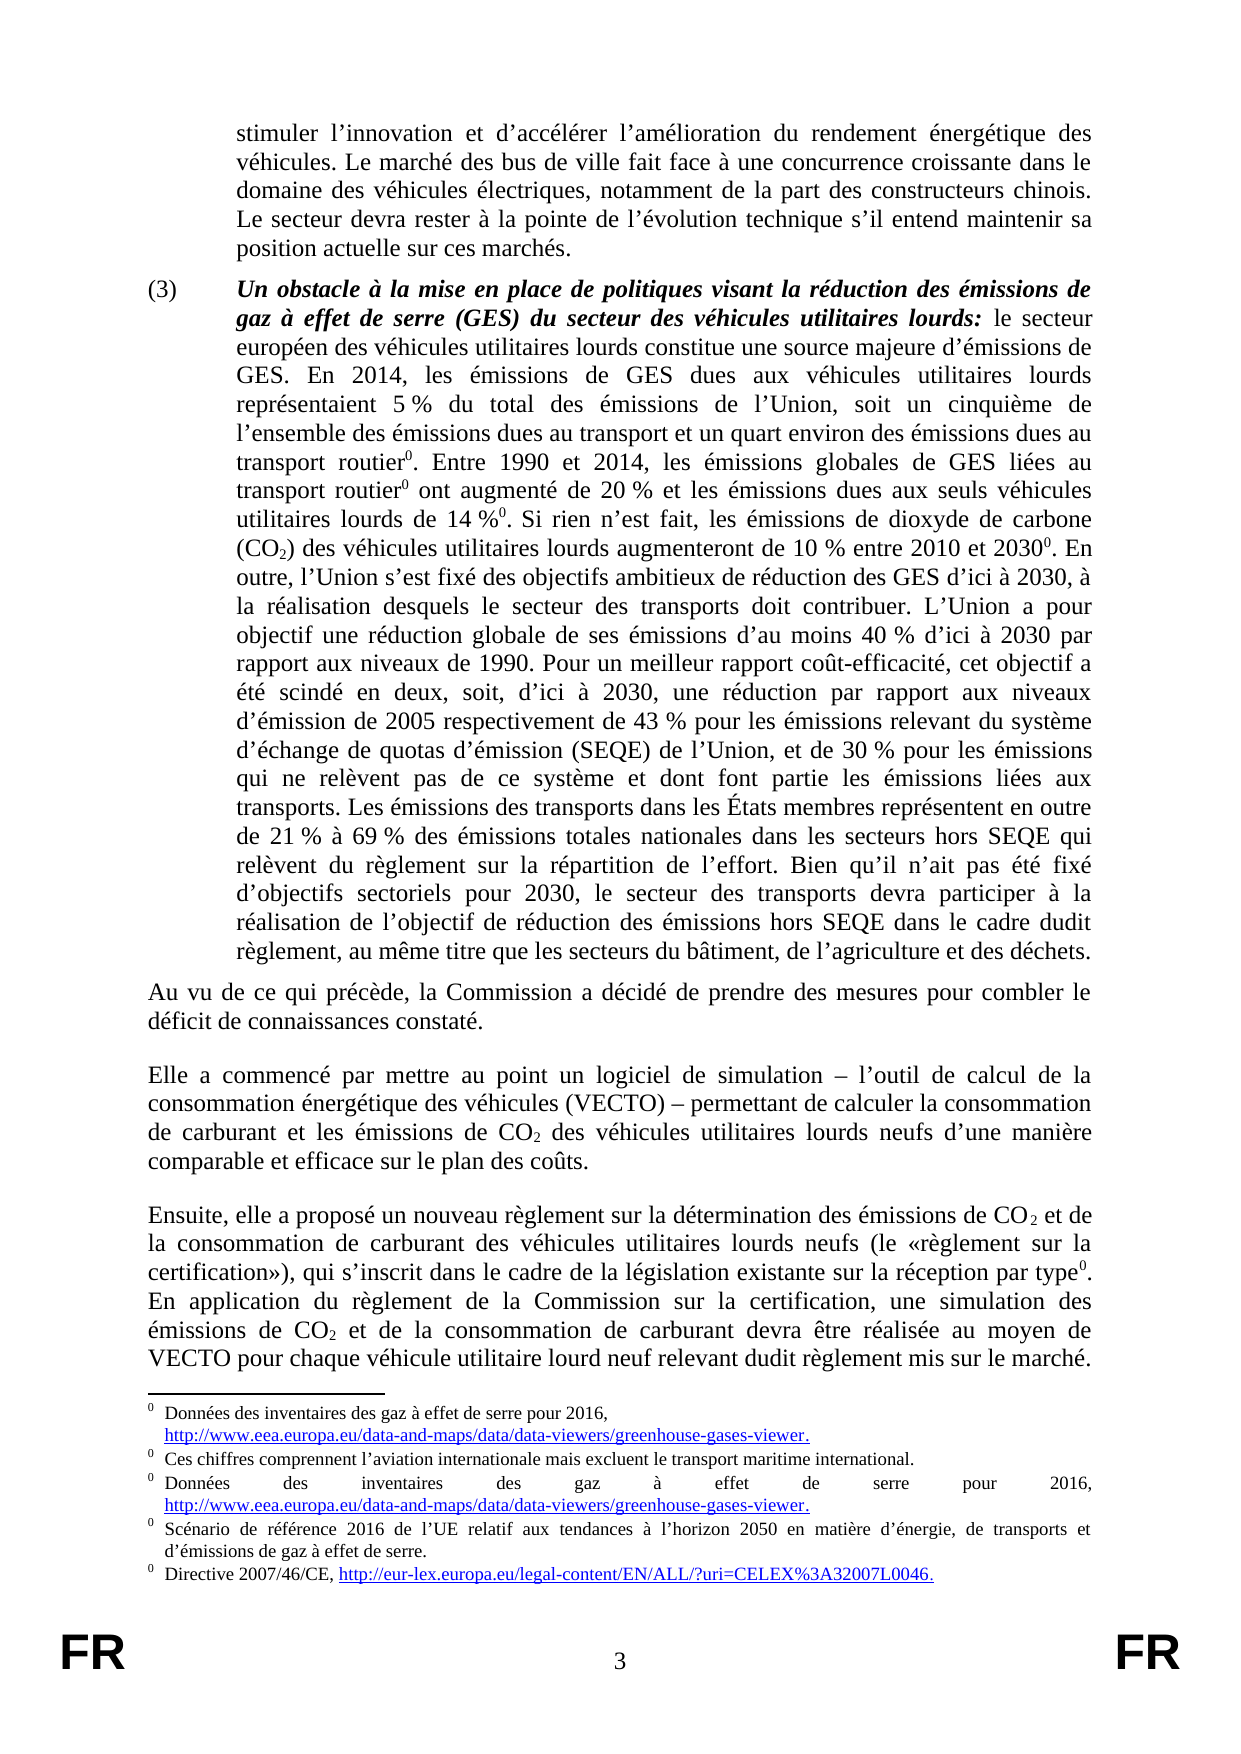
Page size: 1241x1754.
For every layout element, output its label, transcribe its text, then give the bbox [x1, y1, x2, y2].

text Elle a commencé par mettre au point un logiciel de simulation – l’outil de calcul de la consommation énergétique des véhicules (VECTO) – permettant de calculer la consommation de carburant et les émissions de CO2 des véhicules utilitaires lourds neufs d’une manière comparable et efficace sur le plan des coûts. [148, 1060, 1093, 1175]
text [148, 118, 1093, 262]
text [148, 1200, 1093, 1372]
text Un obstacle à la mise en place de politiques visant la réduction des émissions de gaz à effet de serre (GES) du secteur des véhicules utilitaires lourds: le secteur européen des véhicules utilitaires lourds constitue une source majeure d’émissions de GES. En 2014, les émissions de GES dues aux véhicules utilitaires lourds représentaient 5 % du total des émissions de l’Union, soit un cinquième de l’ensemble des émissions dues au transport et un quart environ des émissions dues au transport routier. Entre 1990 et 2014, les émissions globales de GES liées au transport routier ont augmenté de 20 % et les émissions dues aux seuls véhicules utilitaires lourds de 14 %. Si rien n’est fait, les émissions de dioxyde de carbone (CO2) des véhicules utilitaires lourds augmenteront de 10 % entre 2010 et 2030. En outre, l’Union s’est fixé des objectifs ambitieux de réduction des GES d’ici à 2030, à la réalisation desquels le secteur des transports doit contribuer. L’Union a pour objectif une réduction globale de ses émissions d’au moins 40 % d’ici à 2030 par rapport aux niveaux de 1990. Pour un meilleur rapport coût-efficacité, cet objectif a été scindé en deux, soit, d’ici à 2030, une réduction par rapport aux niveaux d’émission de 2005 respectivement de 43 % pour les émissions relevant du système d’échange de quotas d’émission (SEQE) de l’Union, et de 30 % pour les émissions qui ne relèvent pas de ce système et dont font partie les émissions liées aux transports. Les émissions des transports dans les États membres représentent en outre de 21 % à 69 % des émissions totales nationales dans les secteurs hors SEQE qui relèvent du règlement sur la répartition de l’effort. Bien qu’il n’ait pas été fixé d’objectifs sectoriels pour 2030, le secteur des transports devra participer à la réalisation de l’objectif de réduction des émissions hors SEQE dans le cadre dudit règlement, au même titre que les secteurs du bâtiment, de l’agriculture et des déchets. [148, 274, 1093, 965]
text Au vu de ce qui précède, la Commission a décidé de prendre des mesures pour combler le déficit de connaissances constaté. [148, 977, 1093, 1035]
